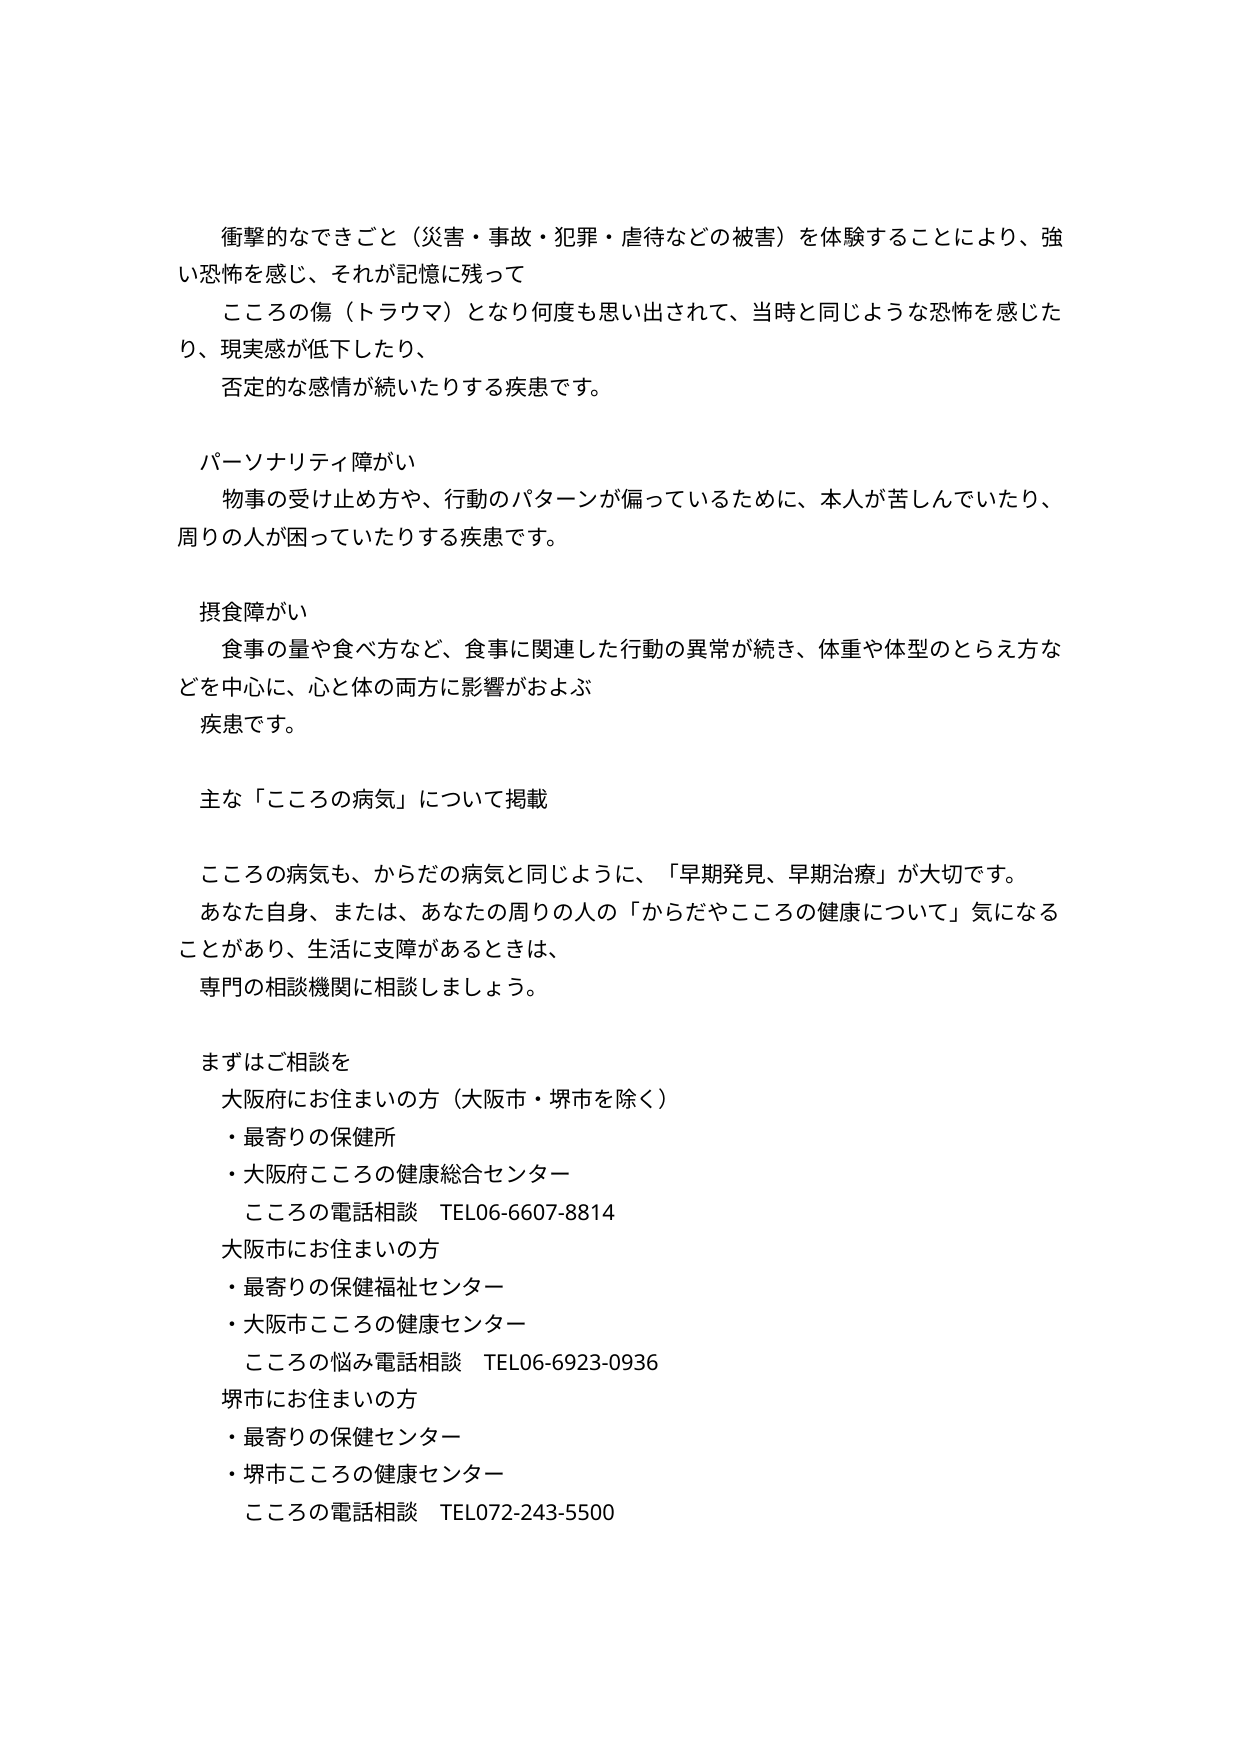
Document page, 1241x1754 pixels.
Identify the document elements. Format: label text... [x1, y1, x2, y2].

text 衝撃的なできごと（災害・事故・犯罪・虐待などの被害）を体験することにより、強い恐怖を感じ、それが記憶に残って [177, 217, 1063, 292]
text ・堺市こころの健康センター [177, 1454, 1063, 1492]
text ・大阪市こころの健康センター [177, 1304, 1063, 1342]
text 物事の受け止め方や、行動のパターンが偏っているために、本人が苦しんでいたり、周りの人が困っていたりする疾患です。 [177, 479, 1063, 554]
text ・大阪府こころの健康総合センター [177, 1154, 1063, 1192]
text 堺市にお住まいの方 [177, 1379, 1063, 1417]
text あなた自身、または、あなたの周りの人の「からだやこころの健康について」気になることがあり、生活に支障があるときは、 [177, 892, 1063, 967]
text こころの病気も、からだの病気と同じように、「早期発見、早期治療」が大切です。 [177, 854, 1063, 892]
text 疾患です。 [177, 704, 1063, 742]
text 大阪府にお住まいの方（大阪市・堺市を除く） [177, 1079, 1063, 1117]
text パーソナリティ障がい [177, 442, 1063, 479]
text ・最寄りの保健センター [177, 1417, 1063, 1454]
text こころの電話相談 TEL06-6607-8814 [177, 1192, 1063, 1229]
text 主な「こころの病気」について掲載 [177, 779, 1063, 817]
text まずはご相談を [177, 1042, 1063, 1079]
text 専門の相談機関に相談しましょう。 [177, 967, 1063, 1004]
text こころの悩み電話相談 TEL06-6923-0936 [177, 1342, 1063, 1379]
text こころの電話相談 TEL072-243-5500 [177, 1492, 1063, 1529]
text 摂食障がい [177, 592, 1063, 629]
text ・最寄りの保健所 [177, 1117, 1063, 1154]
text 否定的な感情が続いたりする疾患です。 [177, 367, 1063, 404]
text 大阪市にお住まいの方 [177, 1229, 1063, 1267]
text 食事の量や食べ方など、食事に関連した行動の異常が続き、体重や体型のとらえ方などを中心に、心と体の両方に影響がおよぶ [177, 629, 1063, 704]
text こころの傷（トラウマ）となり何度も思い出されて、当時と同じような恐怖を感じたり、現実感が低下したり、 [177, 292, 1063, 367]
text ・最寄りの保健福祉センター [177, 1267, 1063, 1304]
